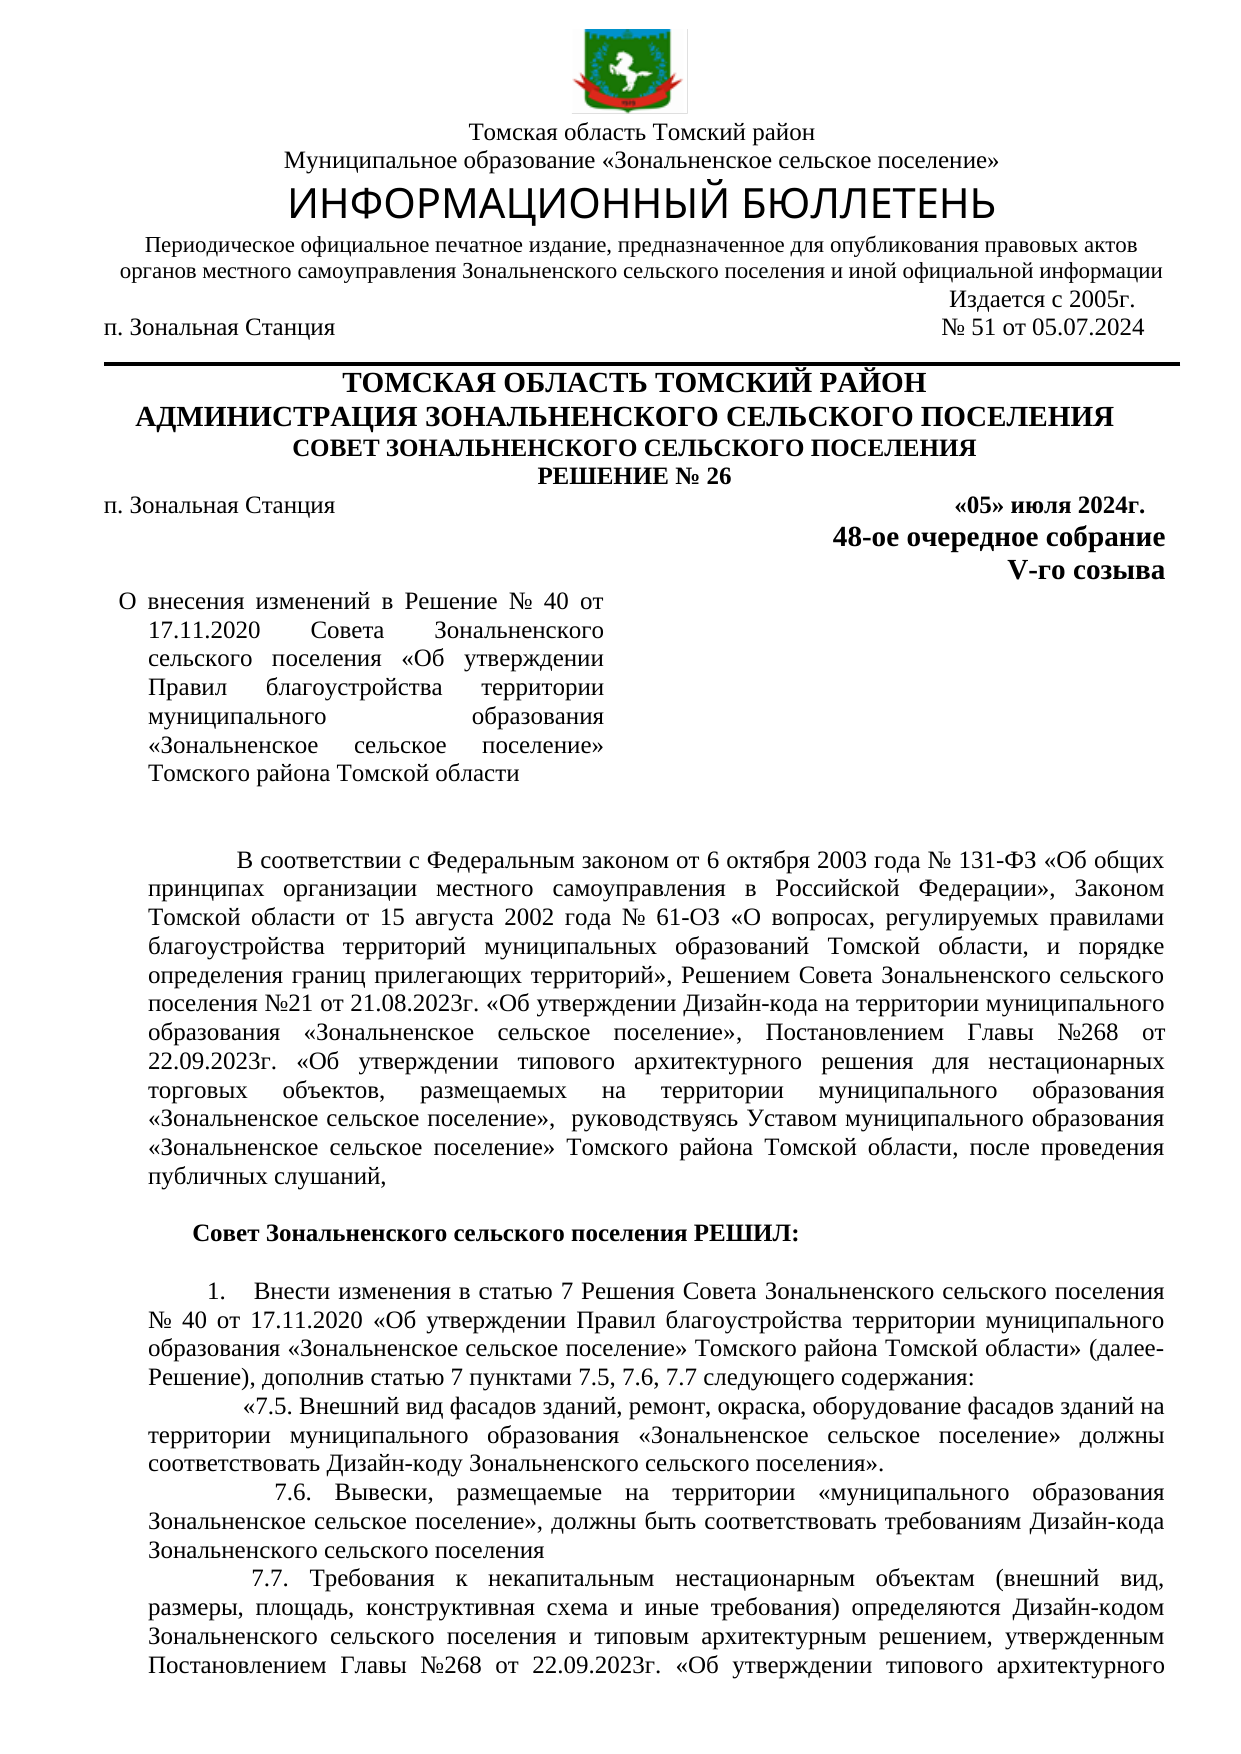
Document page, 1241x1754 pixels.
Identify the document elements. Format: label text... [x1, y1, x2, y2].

text О внесения изменений в Решение № 40 от 17.11.2020 Совета Зональненского сельского поселения «Об утверждении Правил благоустройства территории муниципального образования «Зональненское сельское поселение» Томского района Томской области [118, 586, 604, 787]
text РЕШЕНИЕ № 26 [103, 461, 1165, 490]
text В соответствии с Федеральным законом от 6 октября 2003 года № 131-ФЗ «Об общих принципах организации местного самоуправления в Российской Федерации», Законом Томской области от 15 августа 2002 года № 61-ОЗ «О вопросах, регулируемых правилами благоустройства территорий муниципальных образований Томской области, и порядке определения границ прилегающих территорий», Решением Совета Зональненского сельского поселения №21 от 21.08.2023г. «Об утверждении Дизайн-кода на территории муниципального образования «Зональненское сельское поселение», Постановлением Главы №268 от 22.09.2023г. «Об утверждении типового архитектурного решения для нестационарных торговых объектов, размещаемых на территории муниципального образования «Зональненское сельское поселение», руководствуясь Уставом муниципального образования «Зональненское сельское поселение» Томского района Томской области, после проведения публичных слушаний, [148, 845, 1165, 1190]
text 7.6. Вывески, размещаемые на территории «муниципального образования Зональненское сельское поселение», должны быть соответствовать требованиям Дизайн-кода Зональненского сельского поселения [148, 1477, 1165, 1563]
text ТОМСКАЯ ОБЛАСТЬ ТОМСКИЙ РАЙОН [103, 366, 1165, 399]
text Издается с 2005г. [103, 284, 1224, 312]
text СОВЕТ ЗОНАЛЬНЕНСКОГО СЕЛЬСКОГО ПОСЕЛЕНИЯ [103, 433, 1165, 461]
text п. Зональная Станция «05» июля 2024г. [103, 490, 1151, 519]
text Муниципальное образование «Зональненское сельское поселение» [103, 145, 1180, 174]
text V-го созыва [103, 552, 1165, 586]
text АДМИНИСТРАЦИЯ ЗОНАЛЬНЕНСКОГО СЕЛЬСКОГО ПОСЕЛЕНИЯ [85, 399, 1165, 433]
text «7.5. Внешний вид фасадов зданий, ремонт, окраска, оборудование фасадов зданий на территории муниципального образования «Зональненское сельское поселение» должны соответствовать Дизайн-коду Зональненского сельского поселения». [148, 1391, 1165, 1477]
text п. Зональная Станция № 51 от 05.07.2024 [103, 312, 1224, 341]
picture [571, 29, 691, 117]
text Совет Зональненского сельского поселения РЕШИЛ: [148, 1218, 1165, 1247]
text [148, 1563, 1165, 1678]
list Внести изменения в статью 7 Решения Совета Зональненского сельского поселения № 40 от 17.11.2020 «Об утверждении Правил благоустройства территории муниципального образования «Зональненское сельское поселение» Томского района Томской области» (далее- Решение), дополнив статью 7 пунктами 7.5, 7.6, 7.7 следующего содержания: [148, 1276, 1165, 1391]
text 48-ое очередное собрание [103, 519, 1165, 552]
text Томская область Томский район [103, 87, 1180, 145]
text ИНФОРМАЦИОННЫЙ БЮЛЛЕТЕНЬ [103, 174, 1180, 231]
text Периодическое официальное печатное издание, предназначенное для опубликования правовых актов органов местного самоуправления Зональненского сельского поселения и иной официальной информации [103, 231, 1180, 284]
